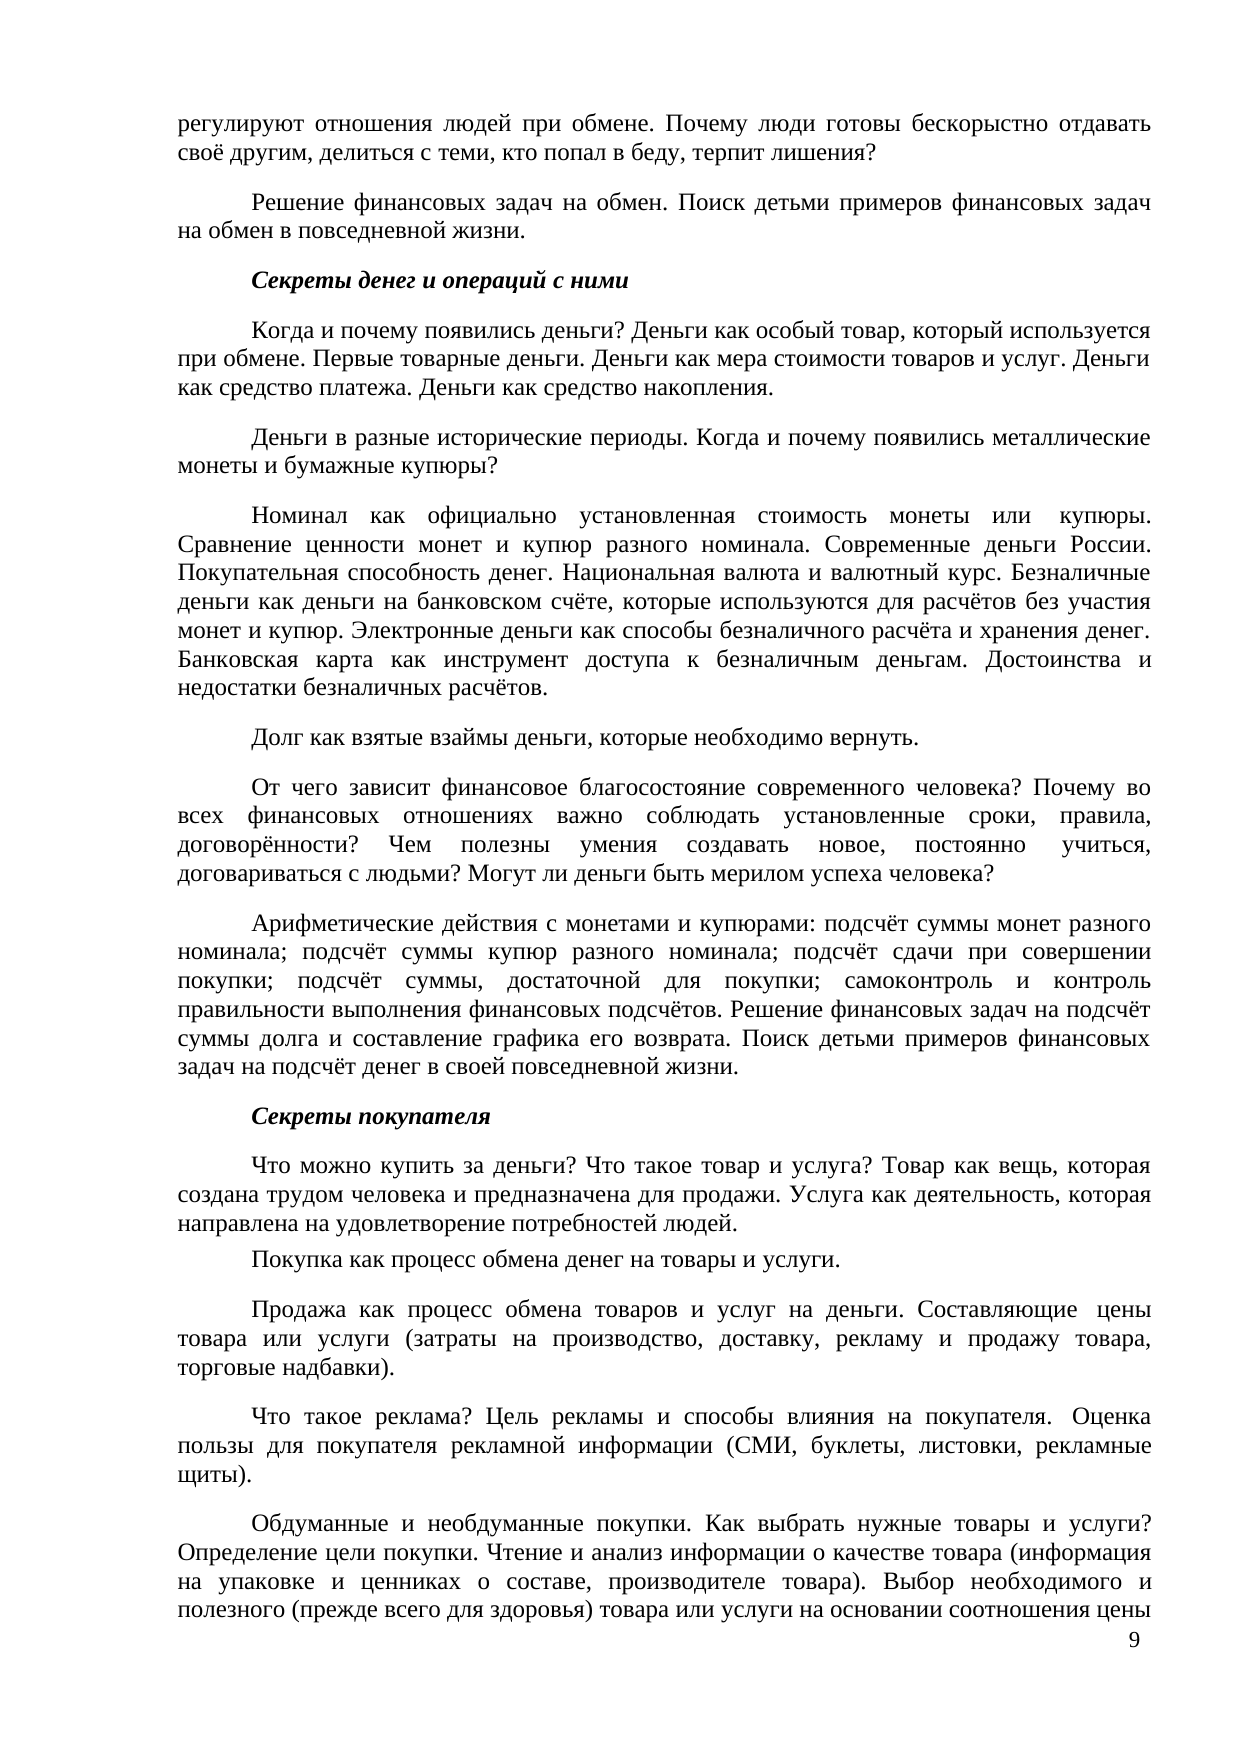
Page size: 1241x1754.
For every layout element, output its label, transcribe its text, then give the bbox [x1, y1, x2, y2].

text Продажа как процесс обмена товаров и услуг на деньги. Составляющие цены товара или услуги (затраты на производство, доставку, рекламу и продажу товара, торговые надбавки). [177, 1294, 1152, 1381]
text Что такое реклама? Цель рекламы и способы влияния на покупателя. Оценка пользы для покупателя рекламной информации (СМИ, буклеты, листовки, рекламные щиты). [177, 1401, 1152, 1488]
text Арифметические действия с монетами и купюрами: подсчёт суммы монет разного номинала; подсчёт суммы купюр разного номинала; подсчёт сдачи при совершении покупки; подсчёт суммы, достаточной для покупки; самоконтроль и контроль правильности выполнения финансовых подсчётов. Решение финансовых задач на подсчёт суммы долга и составление графика его возврата. Поиск детьми примеров финансовых задач на подсчёт денег в своей повседневной жизни. [177, 908, 1152, 1080]
subtitle Секреты денег и операций с ними [251, 265, 1176, 294]
text Покупка как процесс обмена денег на товары и услуги. [251, 1244, 1176, 1273]
text Что можно купить за деньги? Что такое товар и услуга? Товар как вещь, которая создана трудом человека и предназначена для продажи. Услуга как деятельность, которая направлена на удовлетворение потребностей людей. [177, 1151, 1152, 1237]
text Деньги в разные исторические периоды. Когда и почему появились металлические монеты и бумажные купюры? [177, 422, 1151, 479]
text Долг как взятые взаймы деньги, которые необходимо вернуть. [251, 722, 1176, 751]
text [177, 1508, 1152, 1623]
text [177, 108, 1152, 166]
text Номинал как официально установленная стоимость монеты или купюры. Сравнение ценности монет и купюр разного номинала. Современные деньги России. Покупательная способность денег. Национальная валюта и валютный курс. Безналичные деньги как деньги на банковском счёте, которые используются для расчётов без участия монет и купюр. Электронные деньги как способы безналичного расчёта и хранения денег. Банковская карта как инструмент доступа к безналичным деньгам. Достоинства и недостатки безналичных расчётов. [177, 500, 1152, 701]
subtitle Секреты покупателя [251, 1101, 1176, 1129]
text От чего зависит финансовое благосостояние современного человека? Почему во всех финансовых отношениях важно соблюдать установленные сроки, правила, договорённости? Чем полезны умения создавать новое, постоянно учиться, договариваться с людьми? Могут ли деньги быть мерилом успеха человека? [177, 772, 1152, 887]
text Решение финансовых задач на обмен. Поиск детьми примеров финансовых задач на обмен в повседневной жизни. [177, 187, 1151, 244]
text Когда и почему появились деньги? Деньги как особый товар, который используется при обмене. Первые товарные деньги. Деньги как мера стоимости товаров и услуг. Деньги как средство платежа. Деньги как средство накопления. [177, 315, 1151, 401]
